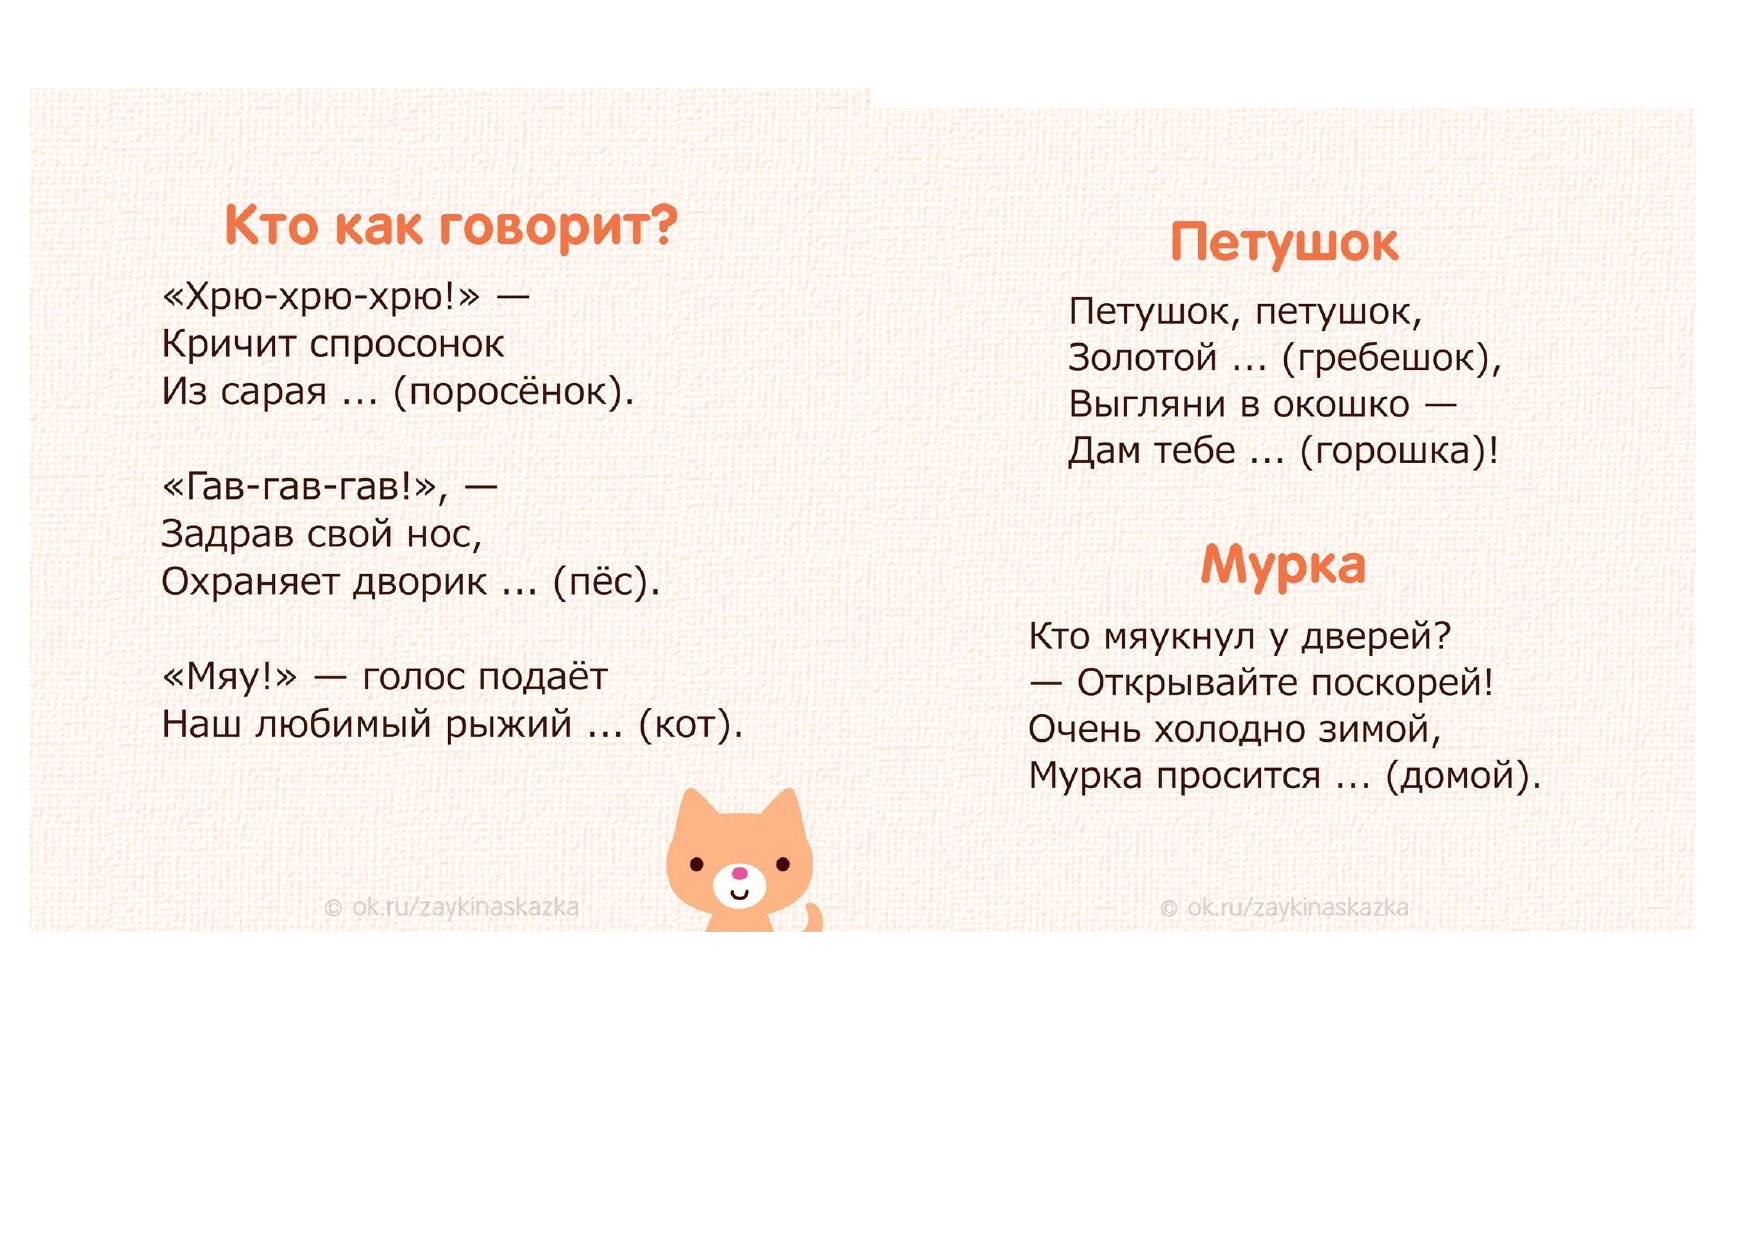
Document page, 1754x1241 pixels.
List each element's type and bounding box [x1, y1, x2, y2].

picture [29, 88, 1696, 932]
